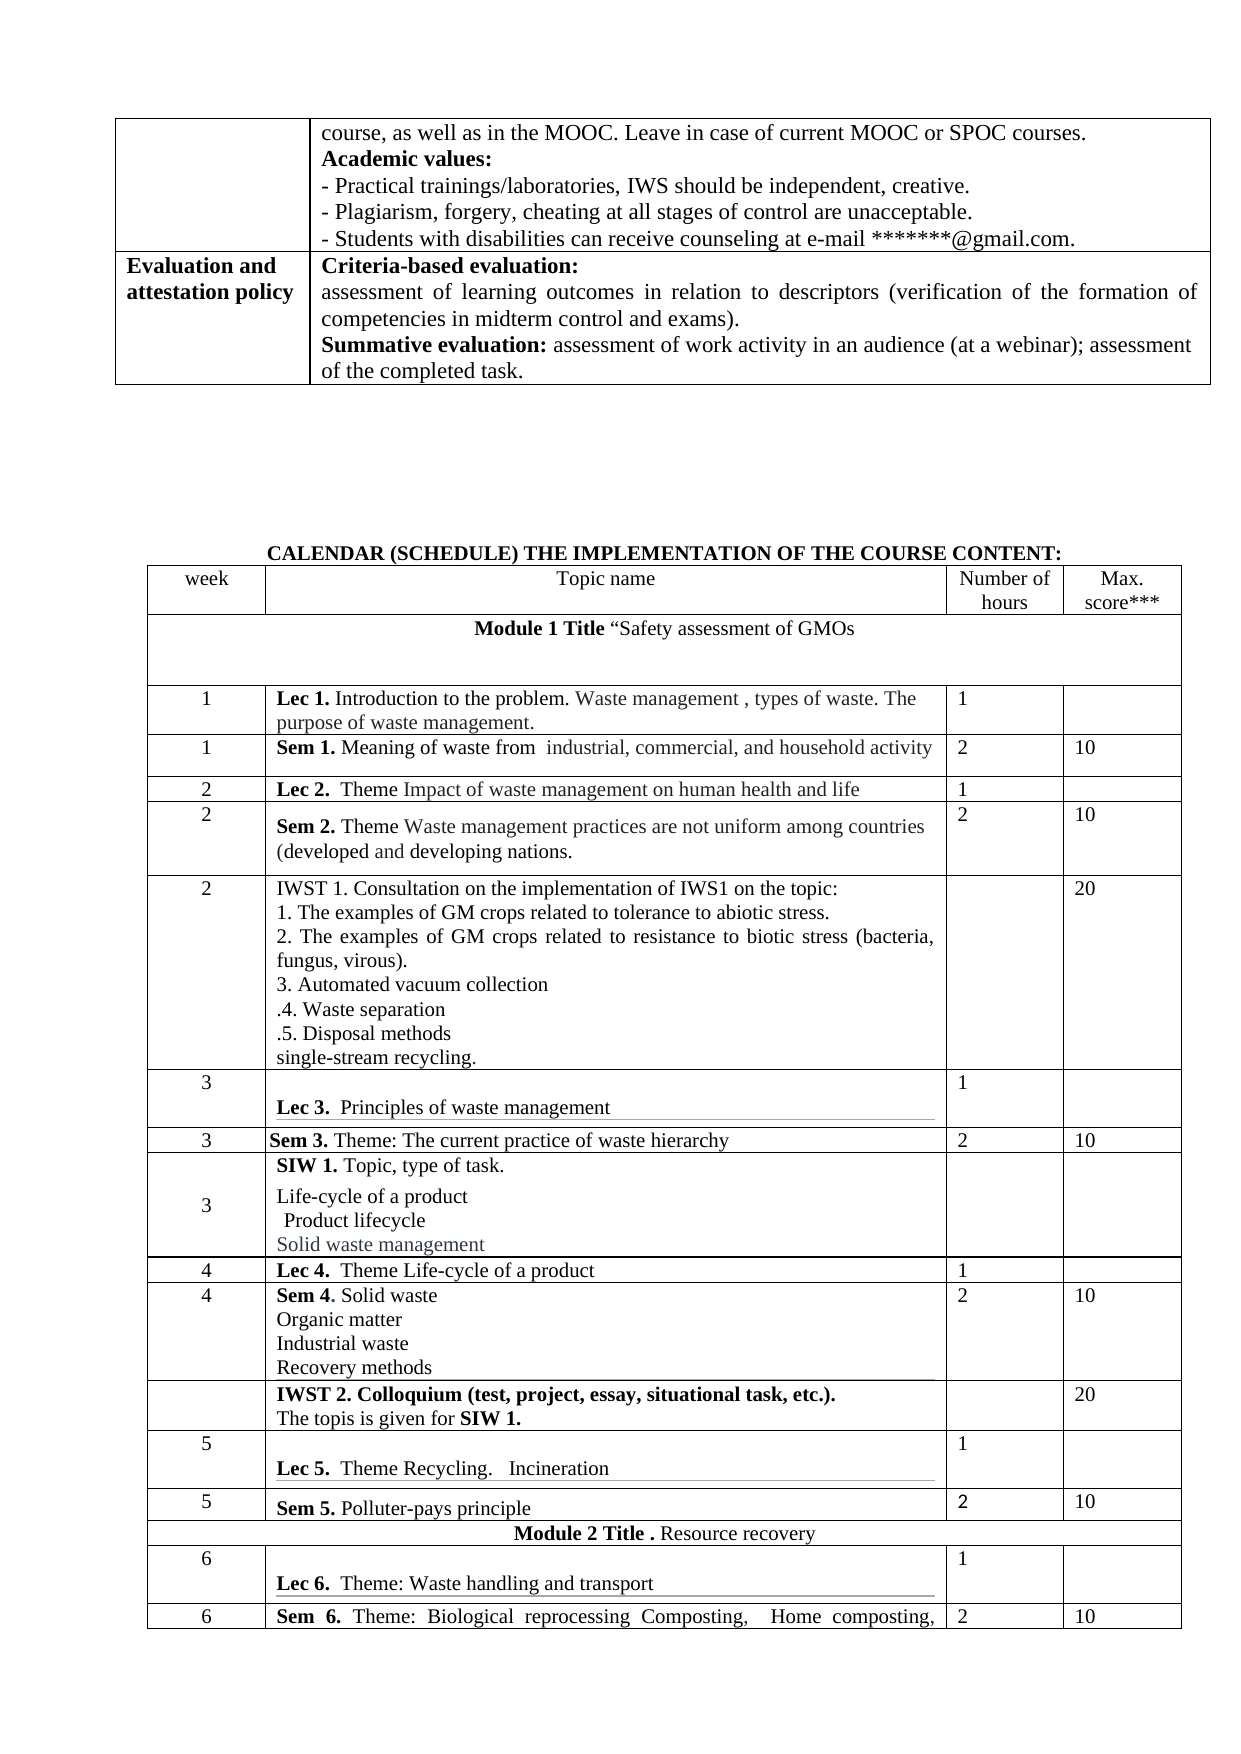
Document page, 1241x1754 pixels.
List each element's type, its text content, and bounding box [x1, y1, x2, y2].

table_cell IWST 2. Colloquium (test, project, essay, situational task, etc.). The topis is given for SIW 1. [266, 1381, 946, 1429]
table_cell Lec 3. Principles of waste management [266, 1070, 946, 1127]
table_header Topic name [266, 566, 946, 614]
table_cell [1064, 1546, 1181, 1603]
table_cell Sem 2. Theme Waste management practices are not uniform among countries (developed and developing nations. [266, 802, 946, 875]
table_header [311, 119, 1210, 251]
table_cell 10 [1064, 1604, 1181, 1628]
table_cell 10 [1064, 802, 1181, 875]
table_cell 6 [148, 1546, 265, 1603]
table_header week [148, 566, 265, 614]
table_cell Module 2 Title . Resource recovery [148, 1521, 1181, 1545]
table_cell Module 1 Title “Safety assessment of GMOs [148, 615, 1181, 685]
table_cell 5 [148, 1489, 265, 1520]
table_cell 2 [148, 802, 265, 875]
table_cell [947, 1153, 1063, 1256]
table_cell 1 [947, 686, 1063, 734]
table_cell 1 [148, 735, 265, 776]
table_cell [947, 1381, 1063, 1429]
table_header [116, 119, 309, 251]
table_cell 1 [947, 1258, 1063, 1282]
table_cell 10 [1064, 1128, 1181, 1152]
table_cell Sem 3. Theme: The current practice of waste hierarchy [266, 1128, 946, 1152]
table_cell Sem 5. Polluter-pays principle [266, 1489, 946, 1520]
table_cell 5 [148, 1431, 265, 1487]
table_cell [266, 1604, 946, 1628]
table_cell Lec 5. Theme Recycling. Incineration [266, 1431, 946, 1487]
table_cell 2 [947, 1283, 1063, 1380]
table_cell 10 [1064, 735, 1181, 776]
table_cell [1064, 1431, 1181, 1487]
table_header Number of hours [947, 566, 1063, 614]
table_cell 2 [947, 802, 1063, 875]
text CALENDAR (SCHEDULE) THE IMPLEMENTATION OF THE COURSE CONTENT: [177, 541, 1152, 565]
table_cell 2 [947, 1604, 1063, 1628]
table_cell 1 [947, 1431, 1063, 1487]
table_cell 1 [947, 777, 1063, 801]
table_cell 1 [148, 686, 265, 734]
table_cell 3 [148, 1070, 265, 1127]
table_cell SIW 1. Topic, type of task. Life-cycle of a product Product lifecycle Solid waste management [266, 1153, 946, 1256]
table_cell 1 [947, 1546, 1063, 1603]
table_cell 10 [1064, 1489, 1181, 1520]
table_cell Criteria-based evaluation: assessment of learning outcomes in relation to descriptors (verification of the formation of competencies in midterm control and exams). Summative evaluation: assessment of work activity in an audience (at a webinar); assessment of the completed task. [311, 252, 1210, 384]
table_cell [947, 876, 1063, 1069]
table_cell 2 [148, 777, 265, 801]
table_cell 6 [148, 1604, 265, 1628]
table_cell 2 [947, 1489, 1063, 1520]
table_cell Lec 6. Theme: Waste handling and transport [266, 1546, 946, 1603]
table_cell [1064, 1153, 1181, 1256]
table_cell IWST 1. Consultation on the implementation of IWS1 on the topic: 1. The examples of GM crops related to tolerance to abiotic stress. 2. The examples of GM crops related to resistance to biotic stress (bacteria, fungus, virous). 3. Automated vacuum collection .4. Waste separation .5. Disposal methods single-stream recycling. [266, 876, 946, 1069]
table_cell 2 [947, 1128, 1063, 1152]
table_cell [1064, 777, 1181, 801]
table_cell [148, 1381, 265, 1429]
table_cell 10 [1064, 1283, 1181, 1380]
table_cell Lec 2. Theme Impact of waste management on human health and life [266, 777, 946, 801]
table_cell [1064, 686, 1181, 734]
table_cell 2 [148, 876, 265, 1069]
table_cell Evaluation and attestation policy [116, 252, 309, 384]
table_cell 4 [148, 1258, 265, 1282]
table_cell 1 [947, 1070, 1063, 1127]
table_cell 20 [1064, 876, 1181, 1069]
table_header Max. score*** [1064, 566, 1181, 614]
table_cell 3 [148, 1128, 265, 1152]
table_cell 20 [1064, 1381, 1181, 1429]
table_cell Lec 1. Introduction to the problem. Waste management , types of waste. The purpose of waste management. [266, 686, 946, 734]
table_cell Sem 1. Meaning of waste from industrial, commercial, and household activity [266, 735, 946, 776]
table_cell Lec 4. Theme Life-cycle of a product [266, 1258, 946, 1282]
table_cell 3 [148, 1153, 265, 1256]
table_cell [1064, 1258, 1181, 1282]
table_cell [1064, 1070, 1181, 1127]
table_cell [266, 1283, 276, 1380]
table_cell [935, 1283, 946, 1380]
table_cell 2 [947, 735, 1063, 776]
table_cell 4 [148, 1283, 265, 1380]
